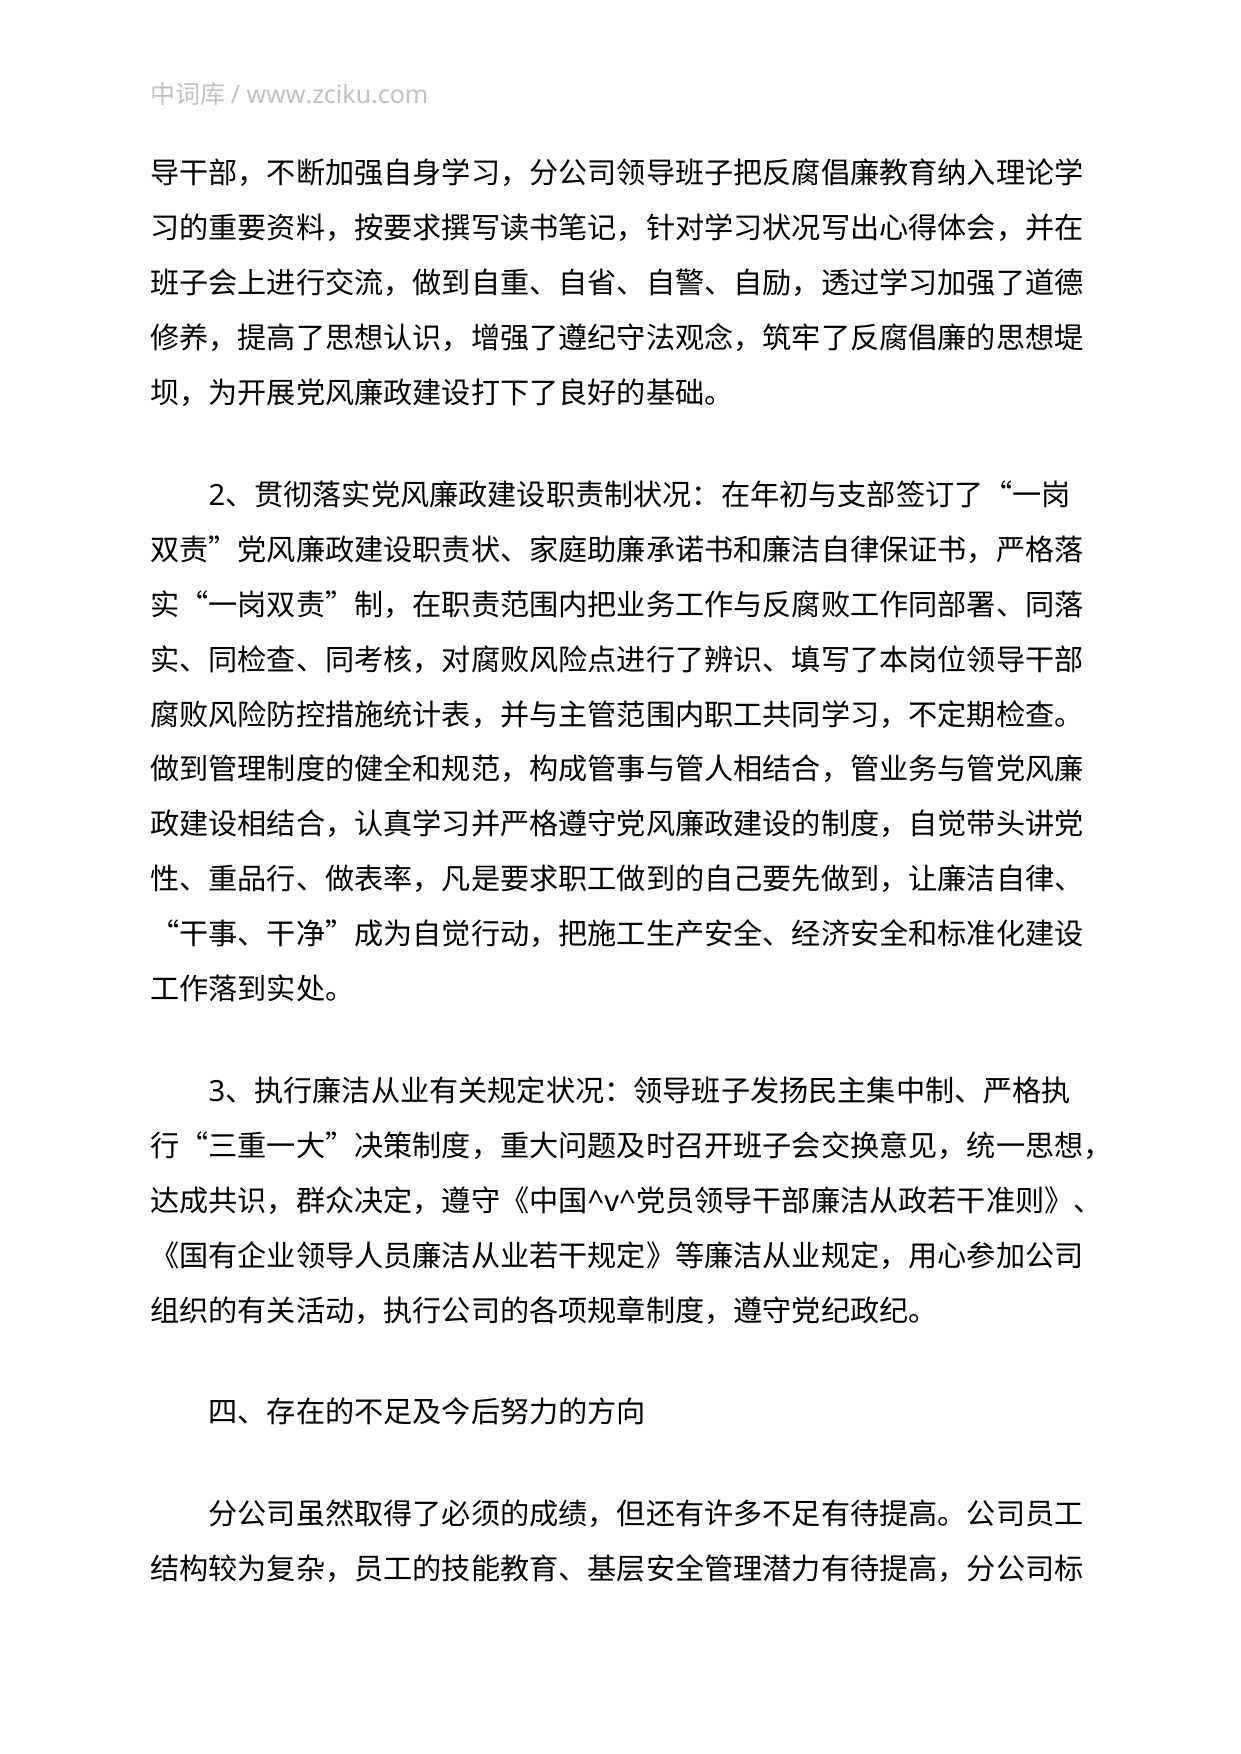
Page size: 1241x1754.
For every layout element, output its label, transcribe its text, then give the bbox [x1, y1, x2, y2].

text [150, 1491, 1090, 1588]
text 四、存在的不足及今后努力的方向 [150, 1389, 1090, 1431]
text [150, 150, 1090, 412]
text 3、执行廉洁从业有关规定状况：领导班子发扬民主集中制、严格执行“三重一大”决策制度，重大问题及时召开班子会交换意见，统一思想，达成共识，群众决定，遵守《中国^v^党员领导干部廉洁从政若干准则》、《国有企业领导人员廉洁从业若干规定》等廉洁从业规定，用心参加公司组织的有关活动，执行公司的各项规章制度，遵守党纪政纪。 [150, 1067, 1090, 1329]
text 2、贯彻落实党风廉政建设职责制状况：在年初与支部签订了“一岗双责”党风廉政建设职责状、家庭助廉承诺书和廉洁自律保证书，严格落实“一岗双责”制，在职责范围内把业务工作与反腐败工作同部署、同落实、同检查、同考核，对腐败风险点进行了辨识、填写了本岗位领导干部腐败风险防控措施统计表，并与主管范围内职工共同学习，不定期检查。做到管理制度的健全和规范，构成管事与管人相结合，管业务与管党风廉政建设相结合，认真学习并严格遵守党风廉政建设的制度，自觉带头讲党性、重品行、做表率，凡是要求职工做到的自己要先做到，让廉洁自律、“干事、干净”成为自觉行动，把施工生产安全、经济安全和标准化建设工作落到实处。 [150, 471, 1090, 1008]
